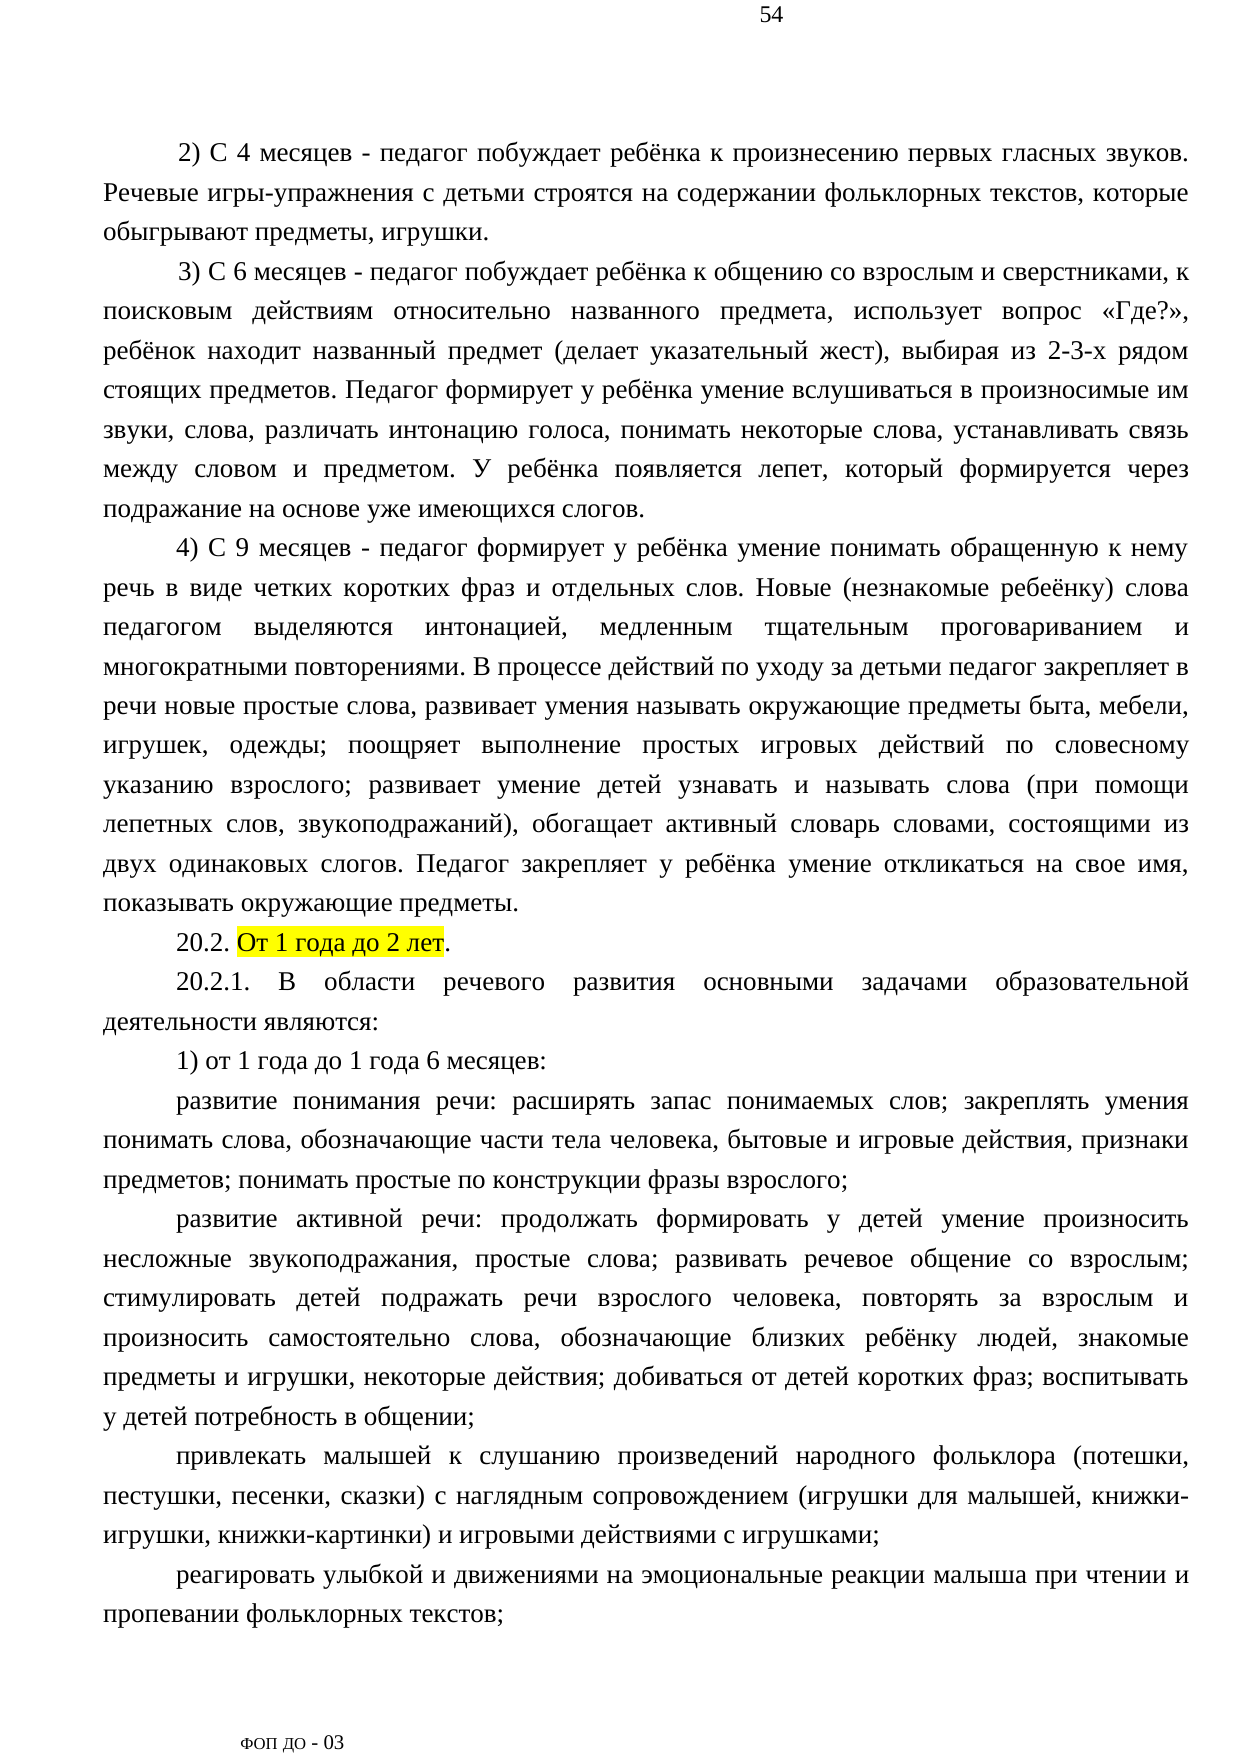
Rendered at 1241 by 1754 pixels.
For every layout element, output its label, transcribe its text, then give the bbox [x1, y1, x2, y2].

text развитие активной речи: продолжать формировать у детей умение произносить несложные звукоподражания, простые слова; развивать речевое общение со взрослым; стимулировать детей подражать речи взрослого человека, повторять за взрослым и произносить самостоятельно слова, обозначающие близких ребёнку людей, знакомые предметы и игрушки, некоторые действия; добиваться от детей коротких фраз; воспитывать у детей потребность в общении; [103, 1196, 1190, 1433]
list С 4 месяцев - педагог побуждает ребёнка к произнесению первых гласных звуков. Речевые игры-упражнения с детьми строятся на содержании фольклорных текстов, которые обыгрывают предметы, игрушки. [103, 130, 1190, 249]
text 20.2.1. В области речевого развития основными задачами образовательной деятельности являются: [103, 959, 1190, 1038]
text развитие понимания речи: расширять запас понимаемых слов; закреплять умения понимать слова, обозначающие части тела человека, бытовые и игровые действия, признаки предметов; понимать простые по конструкции фразы взрослого; [103, 1078, 1190, 1196]
text 20.2. От 1 года до 2 лет. [103, 920, 1192, 959]
text привлекать малышей к слушанию произведений народного фольклора (потешки, пестушки, песенки, сказки) с наглядным сопровождением (игрушки для малышей, книжки-игрушки, книжки-картинки) и игровыми действиями с игрушками; [103, 1433, 1190, 1551]
list С 6 месяцев - педагог побуждает ребёнка к общению со взрослым и сверстниками, к поисковым действиям относительно названного предмета, использует вопрос «Где?», ребёнок находит названный предмет (делает указательный жест), выбирая из 2-3-х рядом стоящих предметов. Педагог формирует у ребёнка умение вслушиваться в произносимые им звуки, слова, различать интонацию голоса, понимать некоторые слова, устанавливать связь между словом и предметом. У ребёнка появляется лепет, который формируется через подражание на основе уже имеющихся слогов. [103, 249, 1190, 525]
text 4) С 9 месяцев - педагог формирует у ребёнка умение понимать обращенную к нему речь в виде четких коротких фраз и отдельных слов. Новые (незнакомые ребеёнку) слова педагогом выделяются интонацией, медленным тщательным проговариванием и многократными повторениями. В процессе действий по уходу за детьми педагог закрепляет в речи новые простые слова, развивает умения называть окружающие предметы быта, мебели, игрушек, одежды; поощряет выполнение простых игровых действий по словесному указанию взрослого; развивает умение детей узнавать и называть слова (при помощи лепетных слов, звукоподражаний), обогащает активный словарь словами, состоящими из двух одинаковых слогов. Педагог закрепляет у ребёнка умение откликаться на свое имя, показывать окружающие предметы. [103, 525, 1190, 920]
text реагировать улыбкой и движениями на эмоциональные реакции малыша при чтении и пропевании фольклорных текстов; [103, 1551, 1190, 1630]
text 1) от 1 года до 1 года 6 месяцев: [103, 1038, 1192, 1078]
